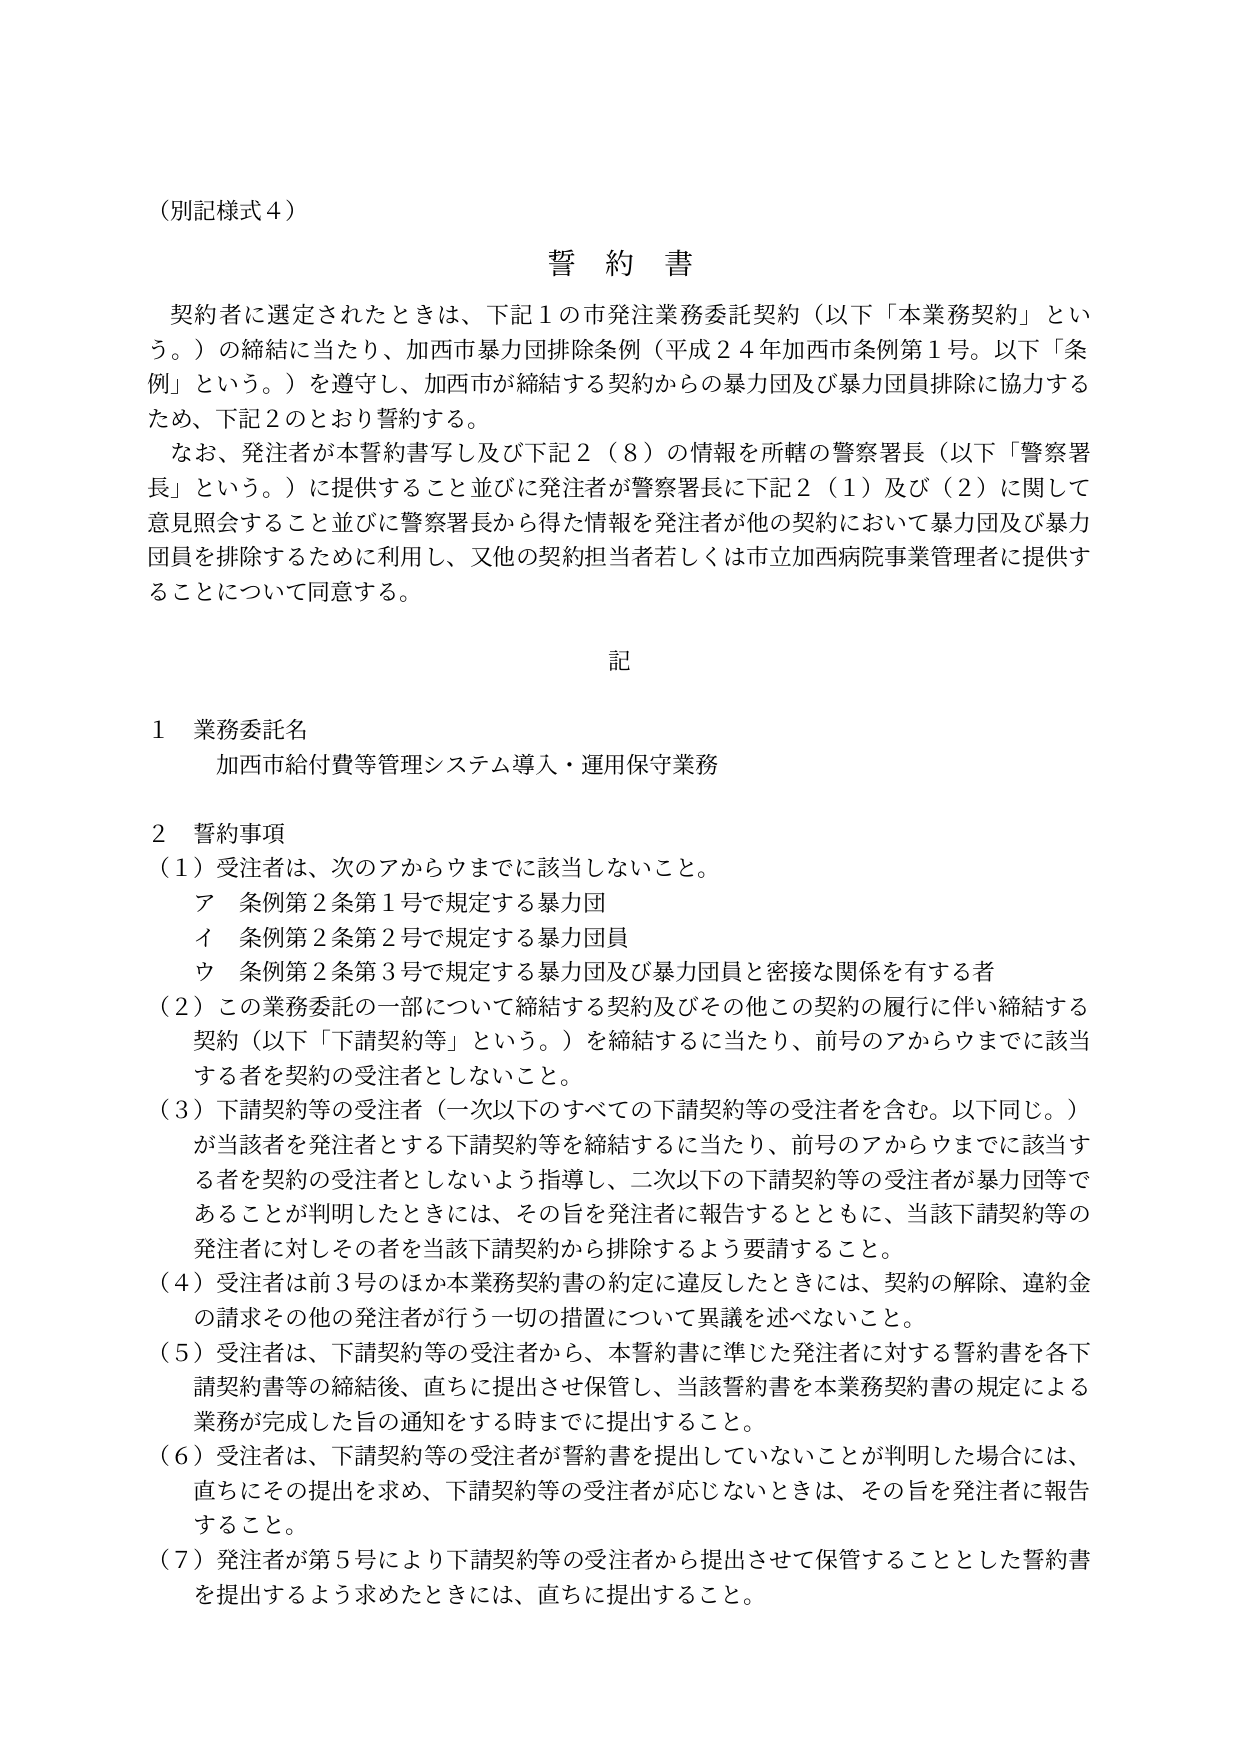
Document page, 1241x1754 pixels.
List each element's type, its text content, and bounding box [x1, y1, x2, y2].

text 加西市給付費等管理システム導入・運用保守業務 [148, 746, 1092, 781]
text 記 [148, 642, 1092, 677]
text １ 業務委託名 [148, 711, 1092, 746]
text 契約者に選定されたときは、下記１の市発注業務委託契約（以下「本業務契約」という。）の締結に当たり、加西市暴力団排除条例（平成２４年加西市条例第１号。以下「条例」という。）を遵守し、加西市が締結する契約からの暴力団及び暴力団員排除に協力するため、下記２のとおり誓約する。 [148, 296, 1092, 435]
text ２ 誓約事項 [148, 815, 1092, 850]
text （６）受注者は、下請契約等の受注者が誓約書を提出していないことが判明した場合には、直ちにその提出を求め、下請契約等の受注者が応じないときは、その旨を発注者に報告すること。 [148, 1438, 1092, 1541]
text （別記様式４） [148, 193, 1092, 227]
text ウ 条例第２条第３号で規定する暴力団及び暴力団員と密接な関係を有する者 [148, 953, 1092, 988]
text （３）下請契約等の受注者（一次以下のすべての下請契約等の受注者を含む。以下同じ。）が当該者を発注者とする下請契約等を締結するに当たり、前号のアからウまでに該当する者を契約の受注者としないよう指導し、二次以下の下請契約等の受注者が暴力団等であることが判明したときには、その旨を発注者に報告するとともに、当該下請契約等の発注者に対しその者を当該下請契約から排除するよう要請すること。 [148, 1092, 1092, 1265]
text （７）発注者が第５号により下請契約等の受注者から提出させて保管することとした誓約書を提出するよう求めたときには、直ちに提出すること。 [148, 1541, 1092, 1611]
text （５）受注者は、下請契約等の受注者から、本誓約書に準じた発注者に対する誓約書を各下請契約書等の締結後、直ちに提出させ保管し、当該誓約書を本業務契約書の規定による業務が完成した旨の通知をする時までに提出すること。 [148, 1334, 1092, 1438]
text （４）受注者は前３号のほか本業務契約書の約定に違反したときには、契約の解除、違約金の請求その他の発注者が行う一切の措置について異議を述べないこと。 [148, 1265, 1092, 1334]
text イ 条例第２条第２号で規定する暴力団員 [148, 919, 1092, 953]
text なお、発注者が本誓約書写し及び下記２（８）の情報を所轄の警察署長（以下「警察署長」という。）に提供すること並びに発注者が警察署長に下記２（１）及び（２）に関して意見照会すること並びに警察署長から得た情報を発注者が他の契約において暴力団及び暴力団員を排除するために利用し、又他の契約担当者若しくは市立加西病院事業管理者に提供することについて同意する。 [148, 435, 1092, 608]
text （２）この業務委託の一部について締結する契約及びその他この契約の履行に伴い締結する契約（以下「下請契約等」という。）を締結するに当たり、前号のアからウまでに該当する者を契約の受注者としないこと。 [148, 988, 1092, 1092]
text ア 条例第２条第１号で規定する暴力団 [148, 884, 1092, 919]
text 誓 約 書 [148, 227, 1092, 296]
text （１）受注者は、次のアからウまでに該当しないこと。 [148, 850, 1092, 884]
